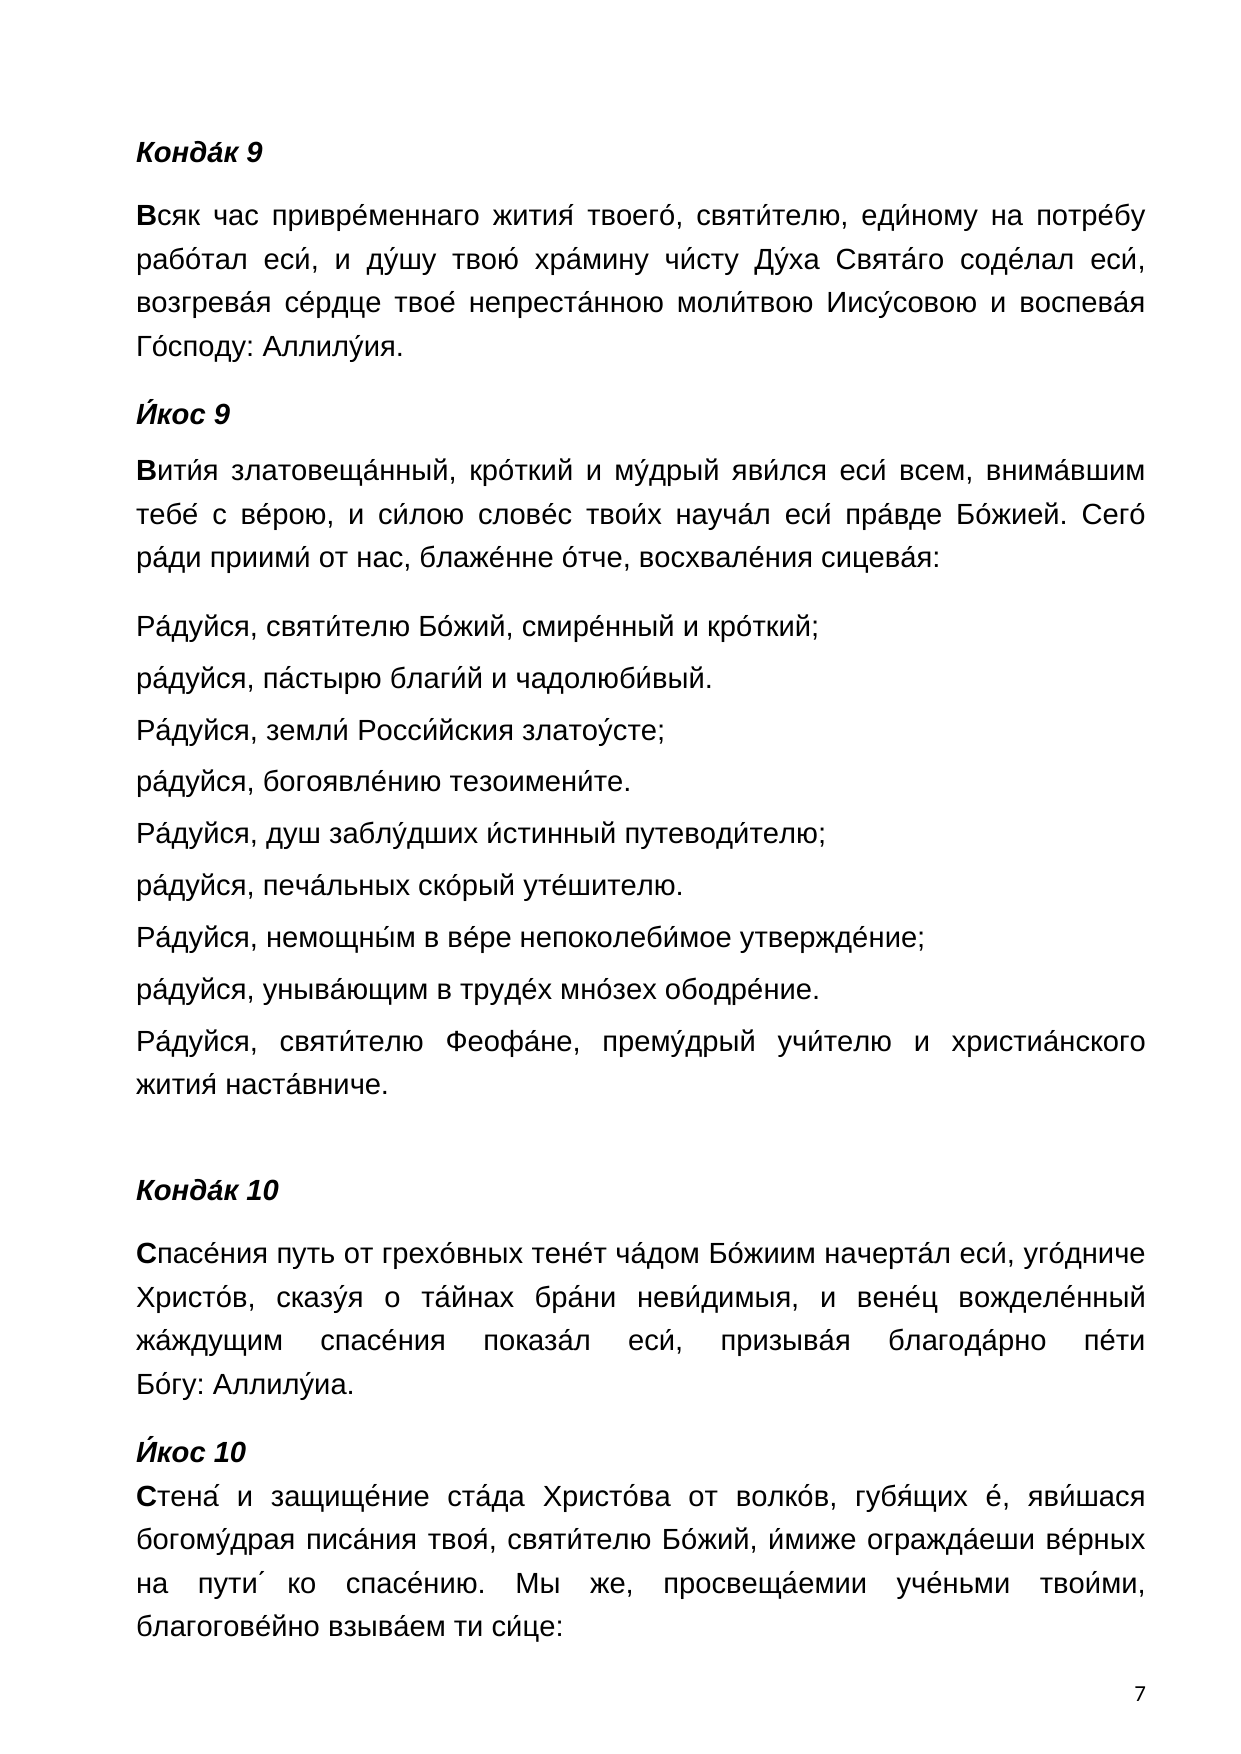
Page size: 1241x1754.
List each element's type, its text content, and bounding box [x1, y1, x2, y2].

text ра́дуйся, печа́льных ско́рый уте́шителю. [136, 868, 1146, 902]
text Ра́дуйся, земли́ Росси́йския златоу́сте; [136, 713, 1146, 746]
text И́кос 10 [136, 1435, 1146, 1469]
text Конда́к 10 [136, 1173, 1146, 1207]
text ра́дуйся, уныва́ющим в труде́х мно́зех ободре́ние. [136, 972, 1146, 1006]
text ра́дуйся, богоявле́нию тезоимени́те. [136, 764, 1146, 798]
text Спасе́ния путь от грехо́вных тене́т ча́дом Бо́жиим начерта́л еси́, уго́дниче Христо́в, сказу́я о та́йнах бра́ни неви́димыя, и вене́ц вожделе́нный жа́ждущим спасе́ния показа́л еси́, призыва́я благода́рно пе́ти Бо́гу: Аллилу́иа. [136, 1236, 1146, 1400]
text И́кос 9 [136, 397, 1146, 431]
text Ра́дуйся, немощны́м в ве́ре непоколеби́мое утвержде́ние; [136, 920, 1146, 954]
text Ра́дуйся, душ заблу́дших и́стинный путеводи́телю; [136, 816, 1146, 850]
text Ра́дуйся, святи́телю Бо́жий, смире́нный и кро́ткий; [136, 609, 1146, 642]
text ра́дуйся, па́стырю благи́й и чадолюби́вый. [136, 661, 1146, 694]
text Всяк час привре́меннаго жития́ твоего́, святи́телю, еди́ному на потре́бу рабо́тал еси́, и ду́шу твою́ хра́мину чи́сту Ду́ха Свята́го соде́лал еси́, возгрева́я се́рдце твое́ непреста́нною моли́твою Иису́совою и воспева́я Го́споду: Аллилу́ия. [136, 198, 1146, 362]
text Стена́ и защище́ние ста́да Христо́ва от волко́в, губя́щих е́, яви́шася богому́драя писа́ния твоя́, святи́телю Бо́жий, и́миже огражда́еши ве́рных на пути́ ко спасе́нию. Мы же, просвеща́емии уче́ньми твои́ми, благогове́йно взыва́ем ти си́це: [136, 1479, 1146, 1643]
text Конда́к 9 [136, 136, 1146, 169]
text Вити́я златовеща́нный, кро́ткий и му́дрый яви́лся еси́ всем, внима́вшим тебе́ с ве́рою, и си́лою слове́с твои́х науча́л еси́ пра́вде Бо́жией. Сего́ ра́ди приими́ от нас, блаже́нне о́тче, восхвале́ния сицева́я: [136, 453, 1146, 574]
text Ра́дуйся, святи́телю Феофа́не, прему́дрый учи́телю и христиа́нского жития́ наста́вниче. [136, 1024, 1146, 1101]
